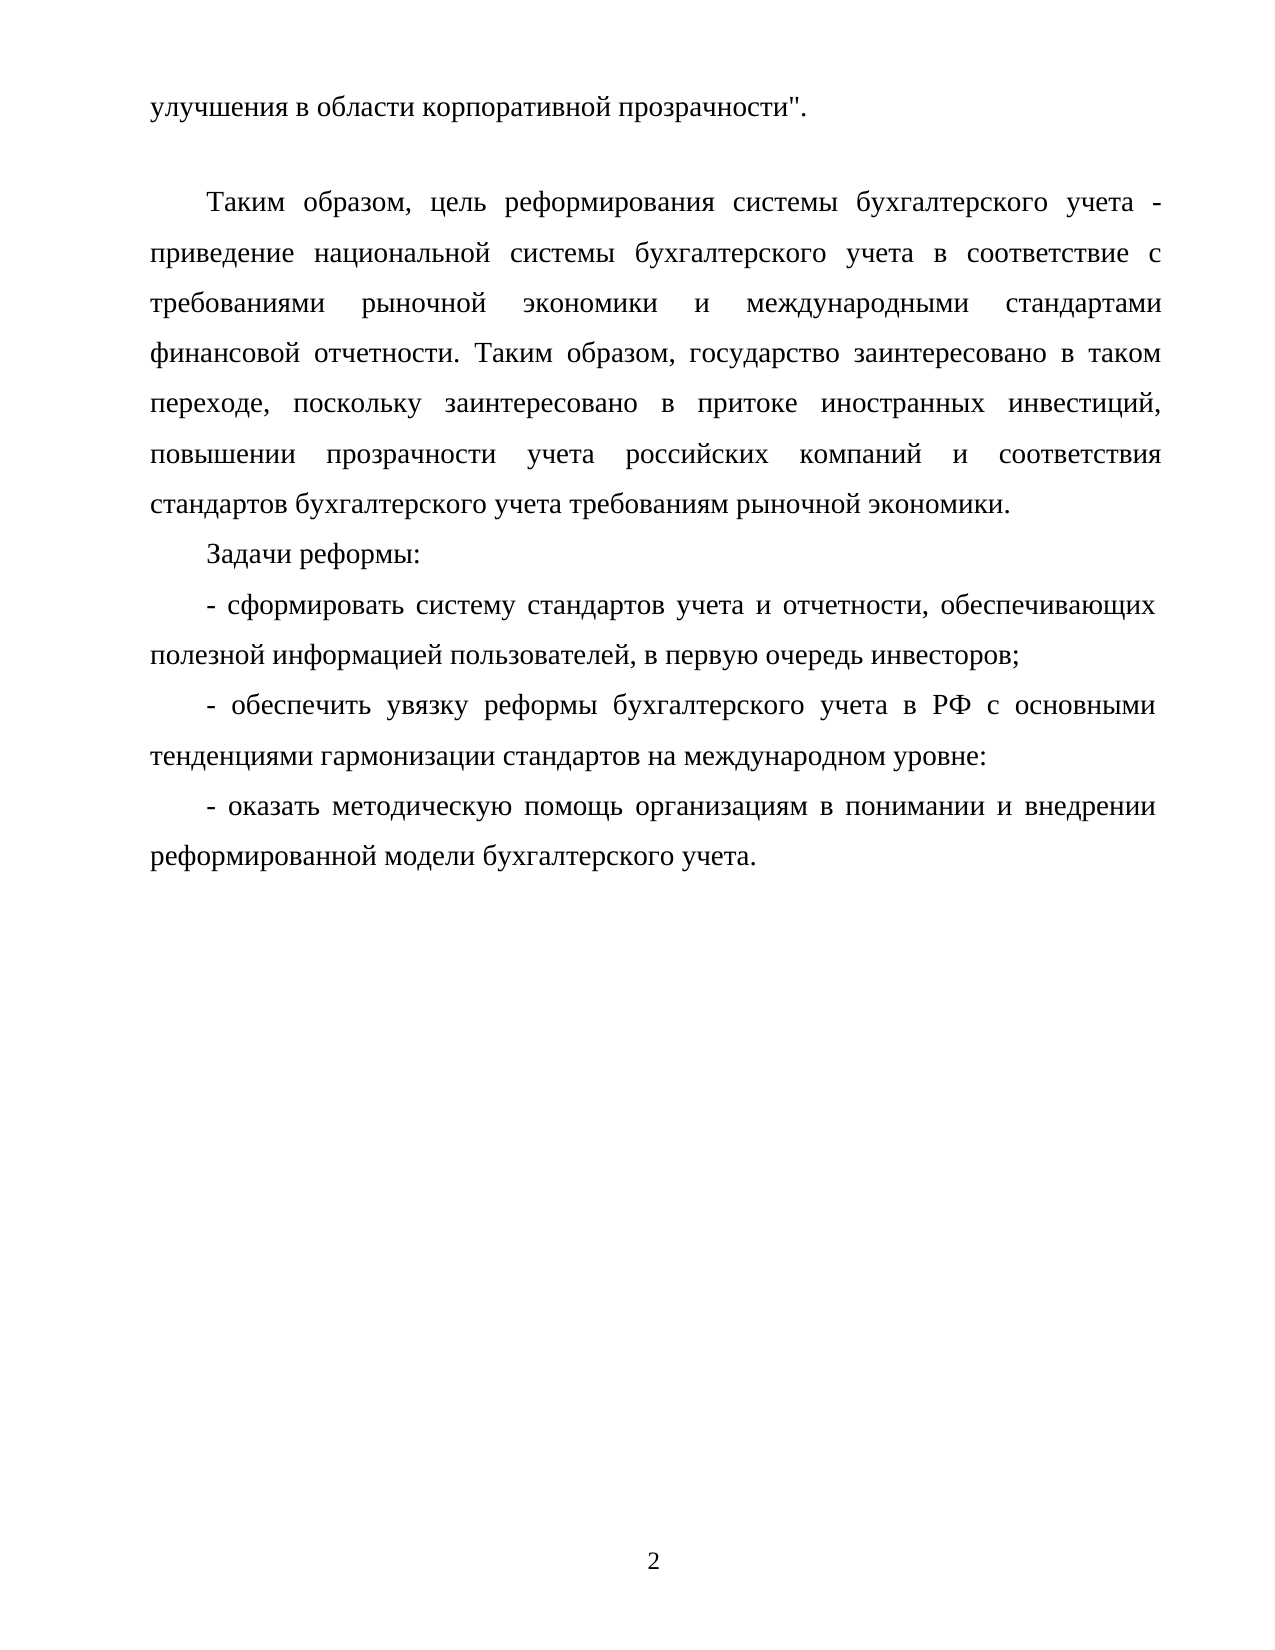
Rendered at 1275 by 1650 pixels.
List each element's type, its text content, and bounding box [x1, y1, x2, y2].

text - сформировать систему стандартов учета и отчетности, обеспечивающих полезной информацией пользователей, в первую очередь инвесторов; [150, 587, 1157, 671]
text Задачи реформы: [150, 537, 1157, 570]
text - обеспечить увязку реформы бухгалтерского учета в РФ с основными тенденциями гармонизации стандартов на международном уровне: [150, 687, 1157, 771]
text - оказать методическую помощь организациям в понимании и внедрении реформированной модели бухгалтерского учета. [150, 788, 1157, 872]
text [150, 89, 1157, 122]
text Таким образом, цель реформирования системы бухгалтерского учета -приведение национальной системы бухгалтерского учета в соответствие с требованиями рыночной экономики и международными стандартами финансовой отчетности. Таким образом, государство заинтересовано в таком переходе, поскольку заинтересовано в притоке иностранных инвестиций, повышении прозрачности учета российских компаний и соответствия стандартов бухгалтерского учета требованиям рыночной экономики. [150, 184, 1162, 520]
